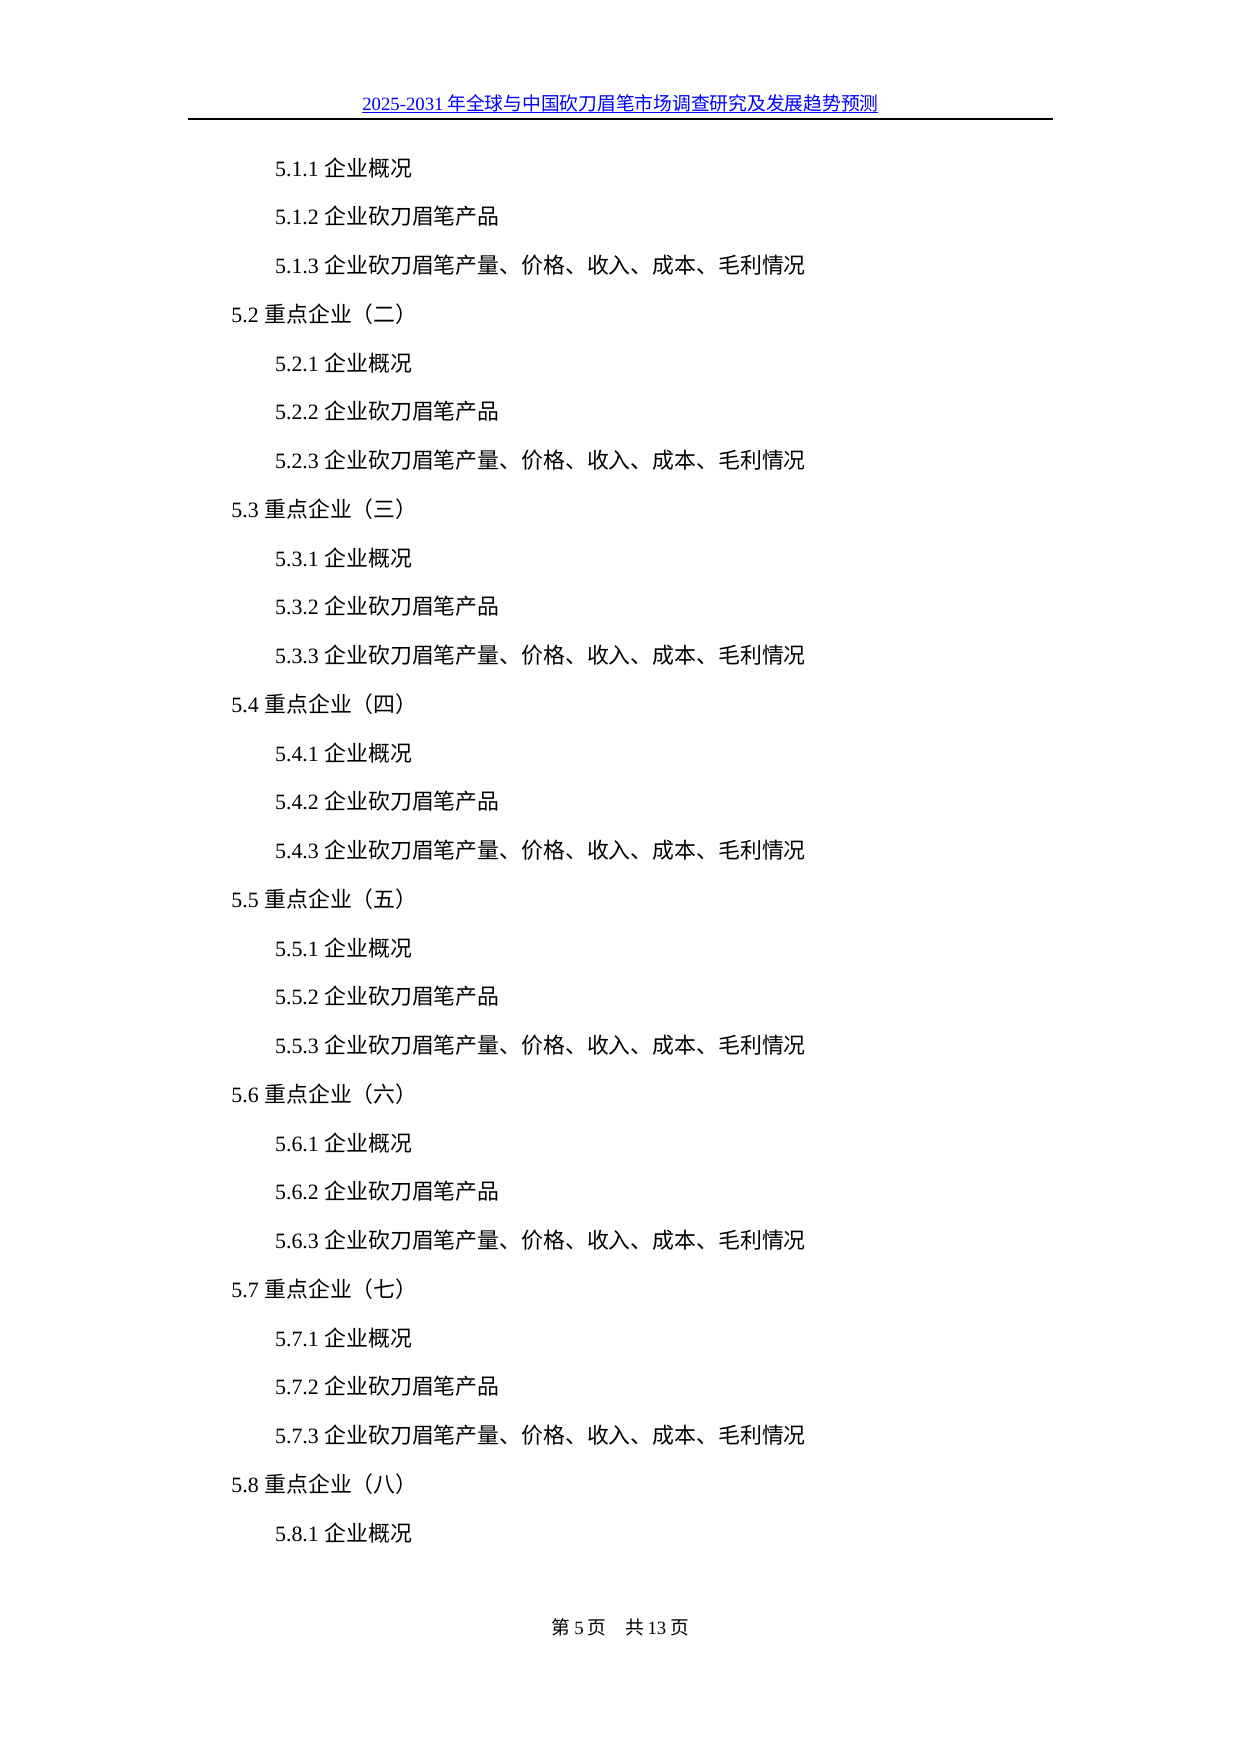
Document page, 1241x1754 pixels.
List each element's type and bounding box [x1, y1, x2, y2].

text [187, 150, 1053, 1548]
